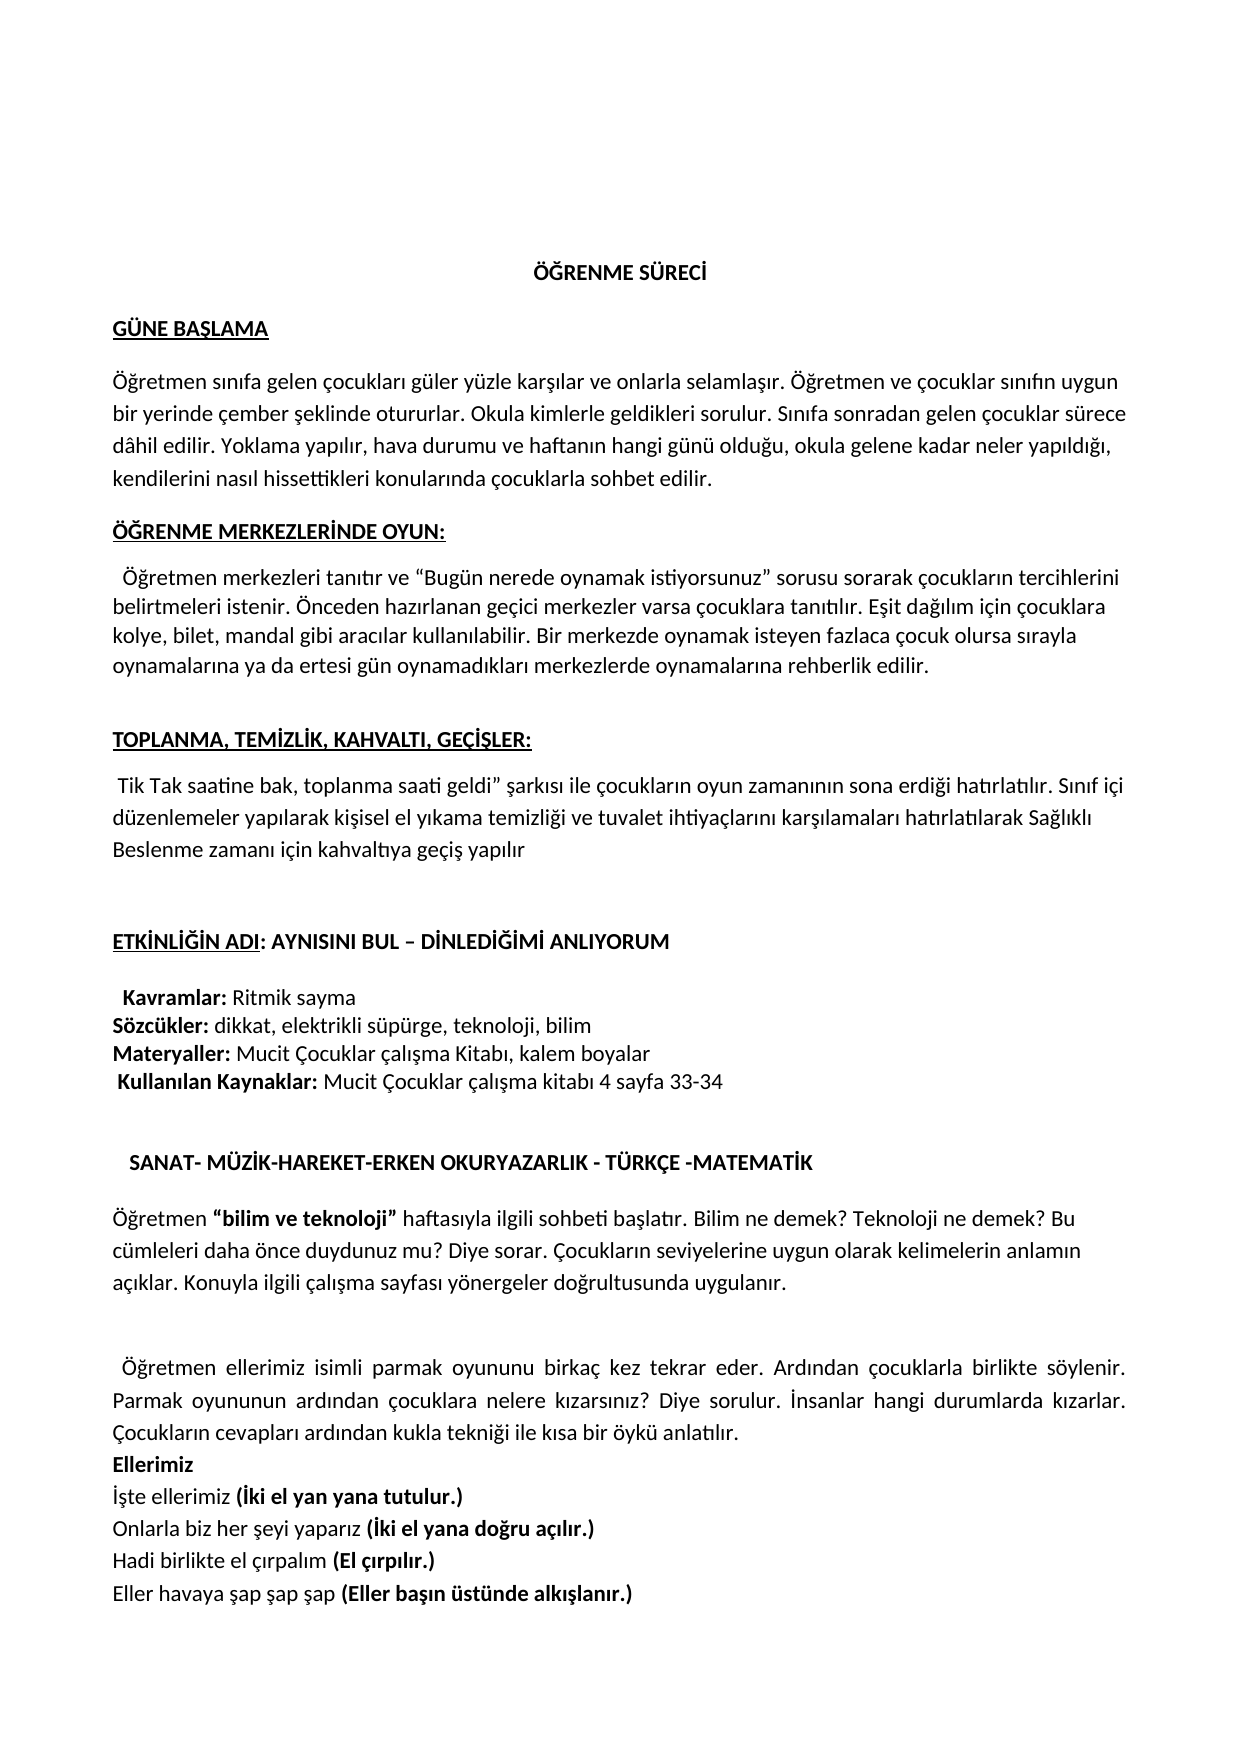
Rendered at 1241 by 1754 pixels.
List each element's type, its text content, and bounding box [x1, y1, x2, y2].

text Sözcükler: dikkat, elektrikli süpürge, teknoloji, bilim [112, 1011, 1128, 1039]
text Öğretmen “bilim ve teknoloji” haftasıyla ilgili sohbeti başlatır. Bilim ne demek? Teknoloji ne demek? Bu cümleleri daha önce duydunuz mu? Diye sorar. Çocukların seviyelerine uygun olarak kelimelerin anlamın açıklar. Konuyla ilgili çalışma sayfası yönergeler doğrultusunda uygulanır. [112, 1204, 1128, 1296]
text Onlarla biz her şeyi yaparız (İki el yana doğru açılır.) [112, 1514, 1128, 1542]
text Materyaller: Mucit Çocuklar çalışma Kitabı, kalem boyalar [112, 1039, 1128, 1067]
text TOPLANMA, TEMİZLİK, KAHVALTI, GEÇİŞLER: [112, 725, 1128, 753]
text İşte ellerimiz (İki el yan yana tutulur.) [112, 1482, 1128, 1510]
text Kavramlar: Ritmik sayma [112, 983, 1128, 1011]
text Eller havaya şap şap şap (Eller başın üstünde alkışlanır.) [112, 1579, 1128, 1607]
text ÖĞRENME SÜRECİ [112, 258, 1128, 286]
text Kullanılan Kaynaklar: Mucit Çocuklar çalışma kitabı 4 sayfa 33-34 [112, 1067, 1128, 1095]
text ÖĞRENME MERKEZLERİNDE OYUN: [112, 517, 1128, 545]
text GÜNE BAŞLAMA [112, 314, 1128, 342]
text Öğretmen sınıfa gelen çocukları güler yüzle karşılar ve onlarla selamlaşır. Öğretmen ve çocuklar sınıfın uygun bir yerinde çember şeklinde otururlar. Okula kimlerle geldikleri sorulur. Sınıfa sonradan gelen çocuklar sürece dâhil edilir. Yoklama yapılır, hava durumu ve haftanın hangi günü olduğu, okula gelene kadar neler yapıldığı, kendilerini nasıl hissettikleri konularında çocuklarla sohbet edilir. [112, 367, 1128, 492]
text SANAT- MÜZİK-HAREKET-ERKEN OKURYAZARLIK - TÜRKÇE -MATEMATİK [112, 1148, 1128, 1176]
text Ellerimiz [112, 1450, 1128, 1478]
text Tik Tak saatine bak, toplanma saati geldi” şarkısı ile çocukların oyun zamanının sona erdiği hatırlatılır. Sınıf içi düzenlemeler yapılarak kişisel el yıkama temizliği ve tuvalet ihtiyaçlarını karşılamaları hatırlatılarak Sağlıklı Beslenme zamanı için kahvaltıya geçiş yapılır [112, 771, 1128, 863]
text Öğretmen ellerimiz isimli parmak oyununu birkaç kez tekrar eder. Ardından çocuklarla birlikte söylenir. Parmak oyununun ardından çocuklara nelere kızarsınız? Diye sorulur. İnsanlar hangi durumlarda kızarlar. Çocukların cevapları ardından kukla tekniği ile kısa bir öykü anlatılır. [112, 1353, 1128, 1446]
text Öğretmen merkezleri tanıtır ve “Bugün nerede oynamak istiyorsunuz” sorusu sorarak çocukların tercihlerini belirtmeleri istenir. Önceden hazırlanan geçici merkezler varsa çocuklara tanıtılır. Eşit dağılım için çocuklara kolye, bilet, mandal gibi aracılar kullanılabilir. Bir merkezde oynamak isteyen fazlaca çocuk olursa sırayla oynamalarına ya da ertesi gün oynamadıkları merkezlerde oynamalarına rehberlik edilir. [112, 563, 1128, 679]
text ETKİNLİĞİN ADI: AYNISINI BUL – DİNLEDİĞİMİ ANLIYORUM [112, 927, 1128, 955]
text Hadi birlikte el çırpalım (El çırpılır.) [112, 1547, 1128, 1575]
